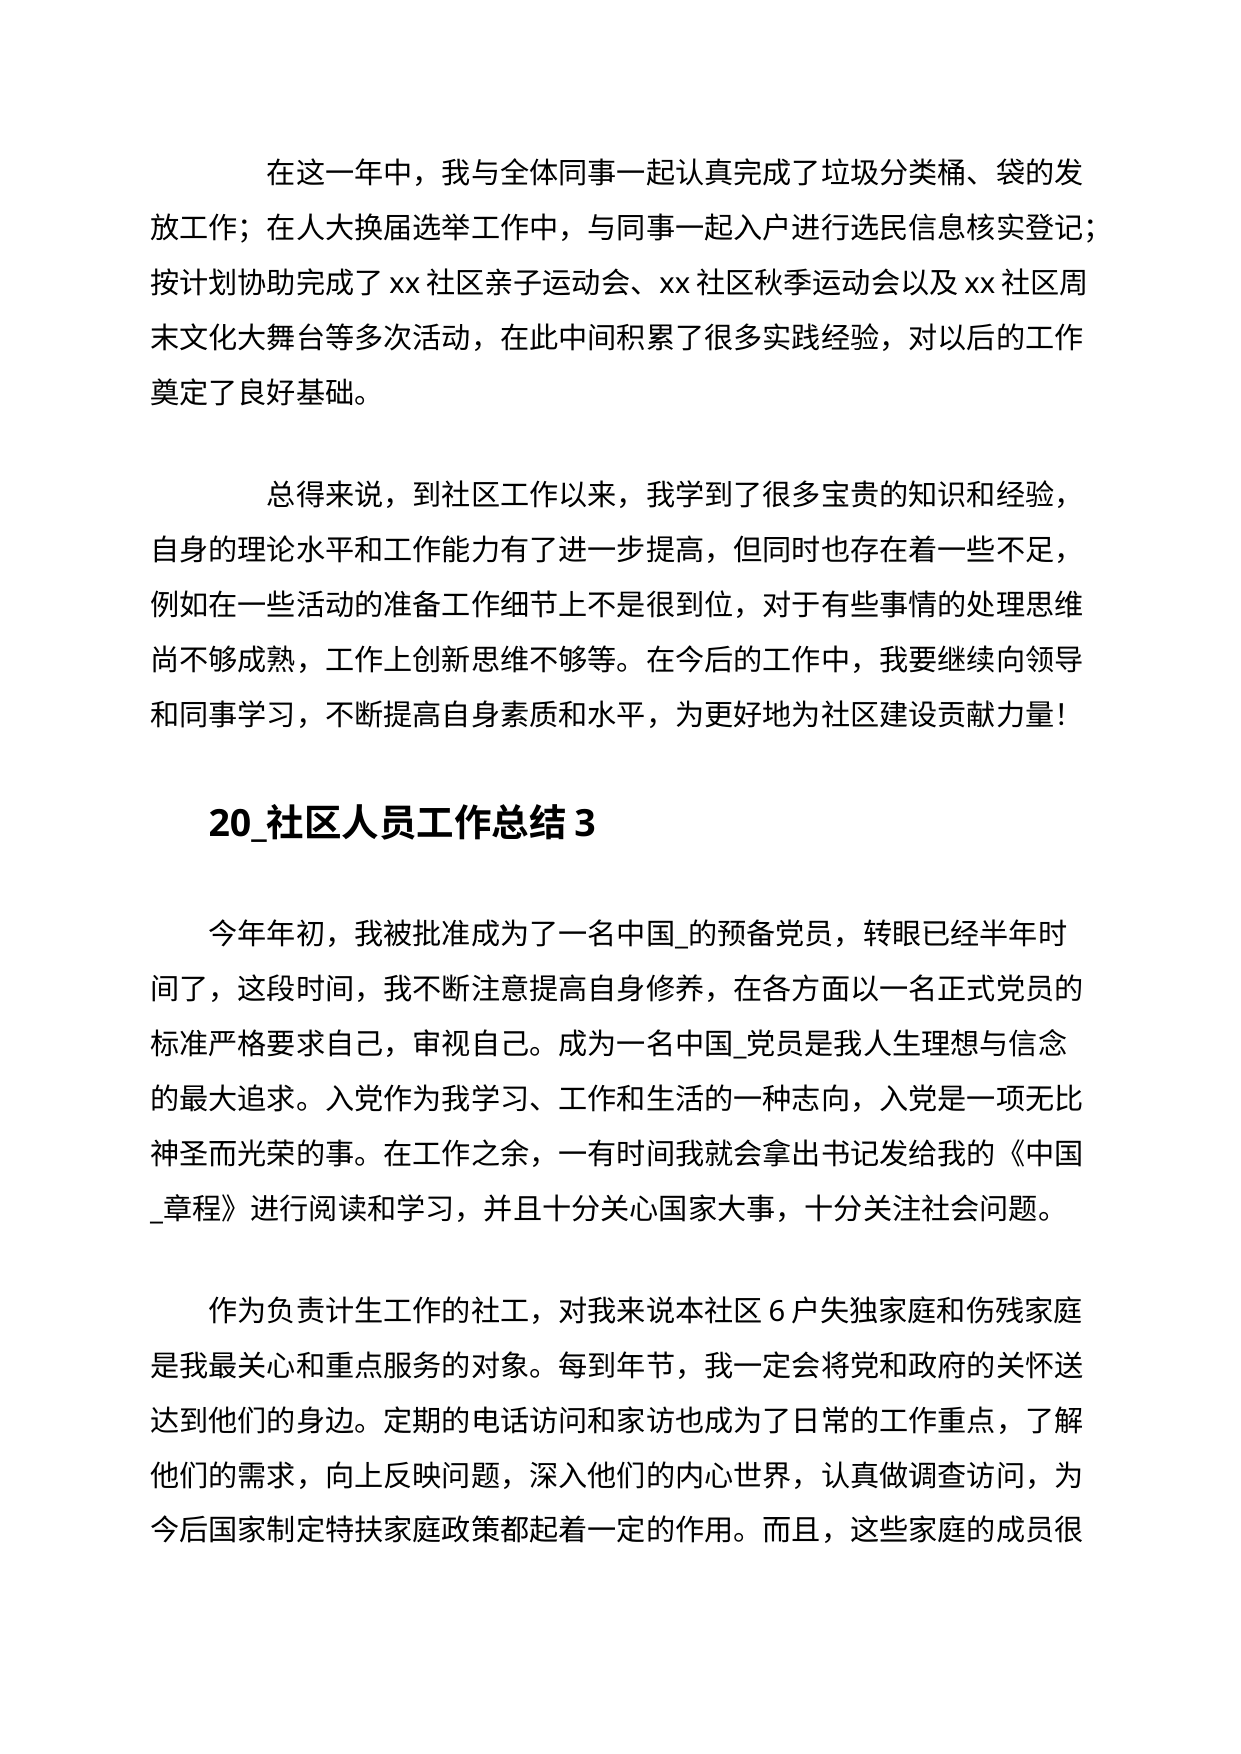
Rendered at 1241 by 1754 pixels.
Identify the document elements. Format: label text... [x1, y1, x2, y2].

text 总得来说，到社区工作以来，我学到了很多宝贵的知识和经验，自身的理论水平和工作能力有了进一步提高，但同时也存在着一些不足，例如在一些活动的准备工作细节上不是很到位，对于有些事情的处理思维尚不够成熟，工作上创新思维不够等。在今后的工作中，我要继续向领导和同事学习，不断提高自身素质和水平，为更好地为社区建设贡献力量！ [150, 472, 1090, 733]
text 在这一年中，我与全体同事一起认真完成了垃圾分类桶、袋的发放工作；在人大换届选举工作中，与同事一起入户进行选民信息核实登记；按计划协助完成了xx社区亲子运动会、xx社区秋季运动会以及xx社区周末文化大舞台等多次活动，在此中间积累了很多实践经验，对以后的工作奠定了良好基础。 [150, 150, 1090, 412]
text 今年年初，我被批准成为了一名中国_的预备党员，转眼已经半年时间了，这段时间，我不断注意提高自身修养，在各方面以一名正式党员的标准严格要求自己，审视自己。成为一名中国_党员是我人生理想与信念的最大追求。入党作为我学习、工作和生活的一种志向，入党是一项无比神圣而光荣的事。在工作之余，一有时间我就会拿出书记发给我的《中国_章程》进行阅读和学习，并且十分关心国家大事，十分关注社会问题。 [150, 911, 1090, 1228]
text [150, 1287, 1090, 1549]
text 20_社区人员工作总结3 [150, 793, 1090, 847]
